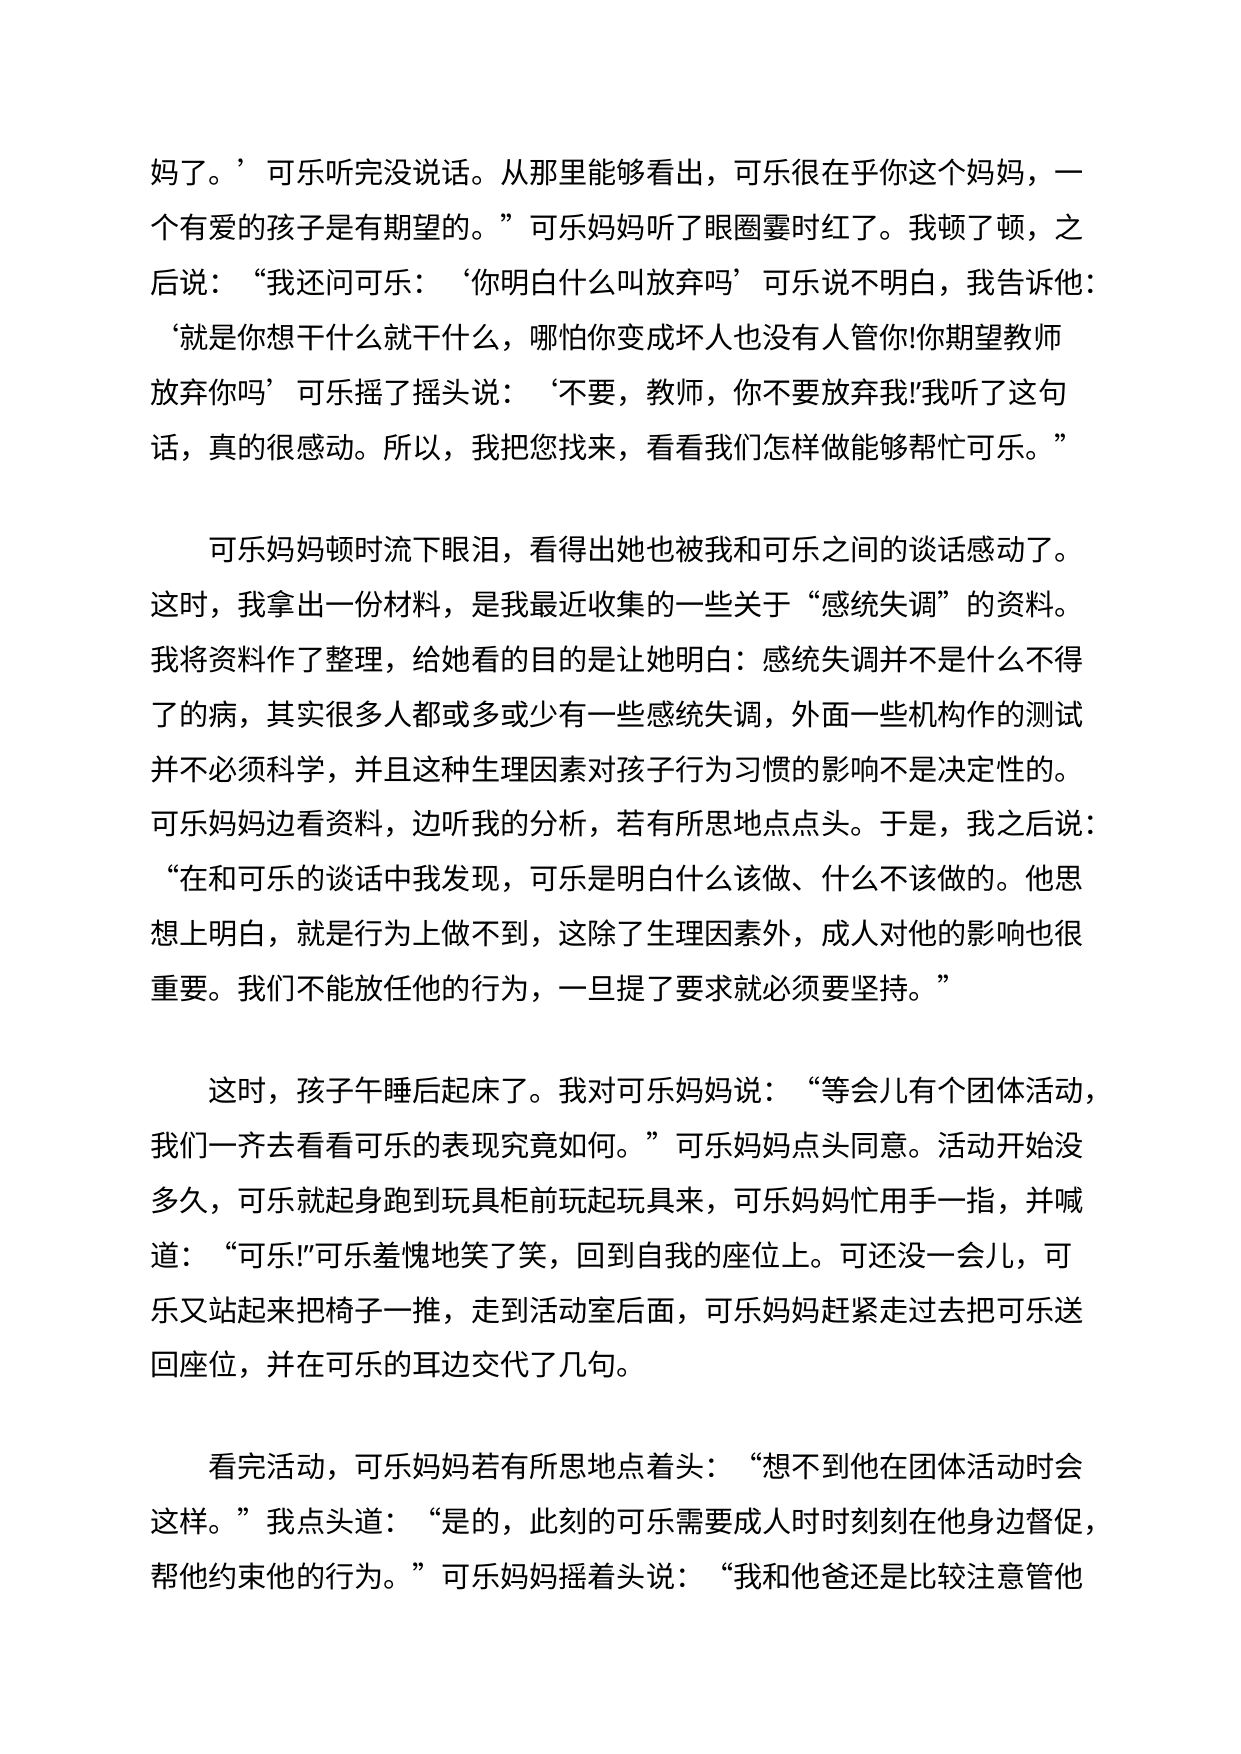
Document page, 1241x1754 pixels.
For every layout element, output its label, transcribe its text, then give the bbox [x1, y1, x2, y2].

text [150, 150, 1090, 467]
text 这时，孩子午睡后起床了。我对可乐妈妈说：“等会儿有个团体活动，我们一齐去看看可乐的表现究竟如何。”可乐妈妈点头同意。活动开始没多久，可乐就起身跑到玩具柜前玩起玩具来，可乐妈妈忙用手一指，并喊道：“可乐!”可乐羞愧地笑了笑，回到自我的座位上。可还没一会儿，可乐又站起来把椅子一推，走到活动室后面，可乐妈妈赶紧走过去把可乐送回座位，并在可乐的耳边交代了几句。 [150, 1067, 1090, 1384]
text 可乐妈妈顿时流下眼泪，看得出她也被我和可乐之间的谈话感动了。这时，我拿出一份材料，是我最近收集的一些关于“感统失调”的资料。我将资料作了整理，给她看的目的是让她明白：感统失调并不是什么不得了的病，其实很多人都或多或少有一些感统失调，外面一些机构作的测试并不必须科学，并且这种生理因素对孩子行为习惯的影响不是决定性的。可乐妈妈边看资料，边听我的分析，若有所思地点点头。于是，我之后说：“在和可乐的谈话中我发现，可乐是明白什么该做、什么不该做的。他思想上明白，就是行为上做不到，这除了生理因素外，成人对他的影响也很重要。我们不能放任他的行为，一旦提了要求就必须要坚持。” [150, 526, 1090, 1008]
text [150, 1444, 1090, 1596]
